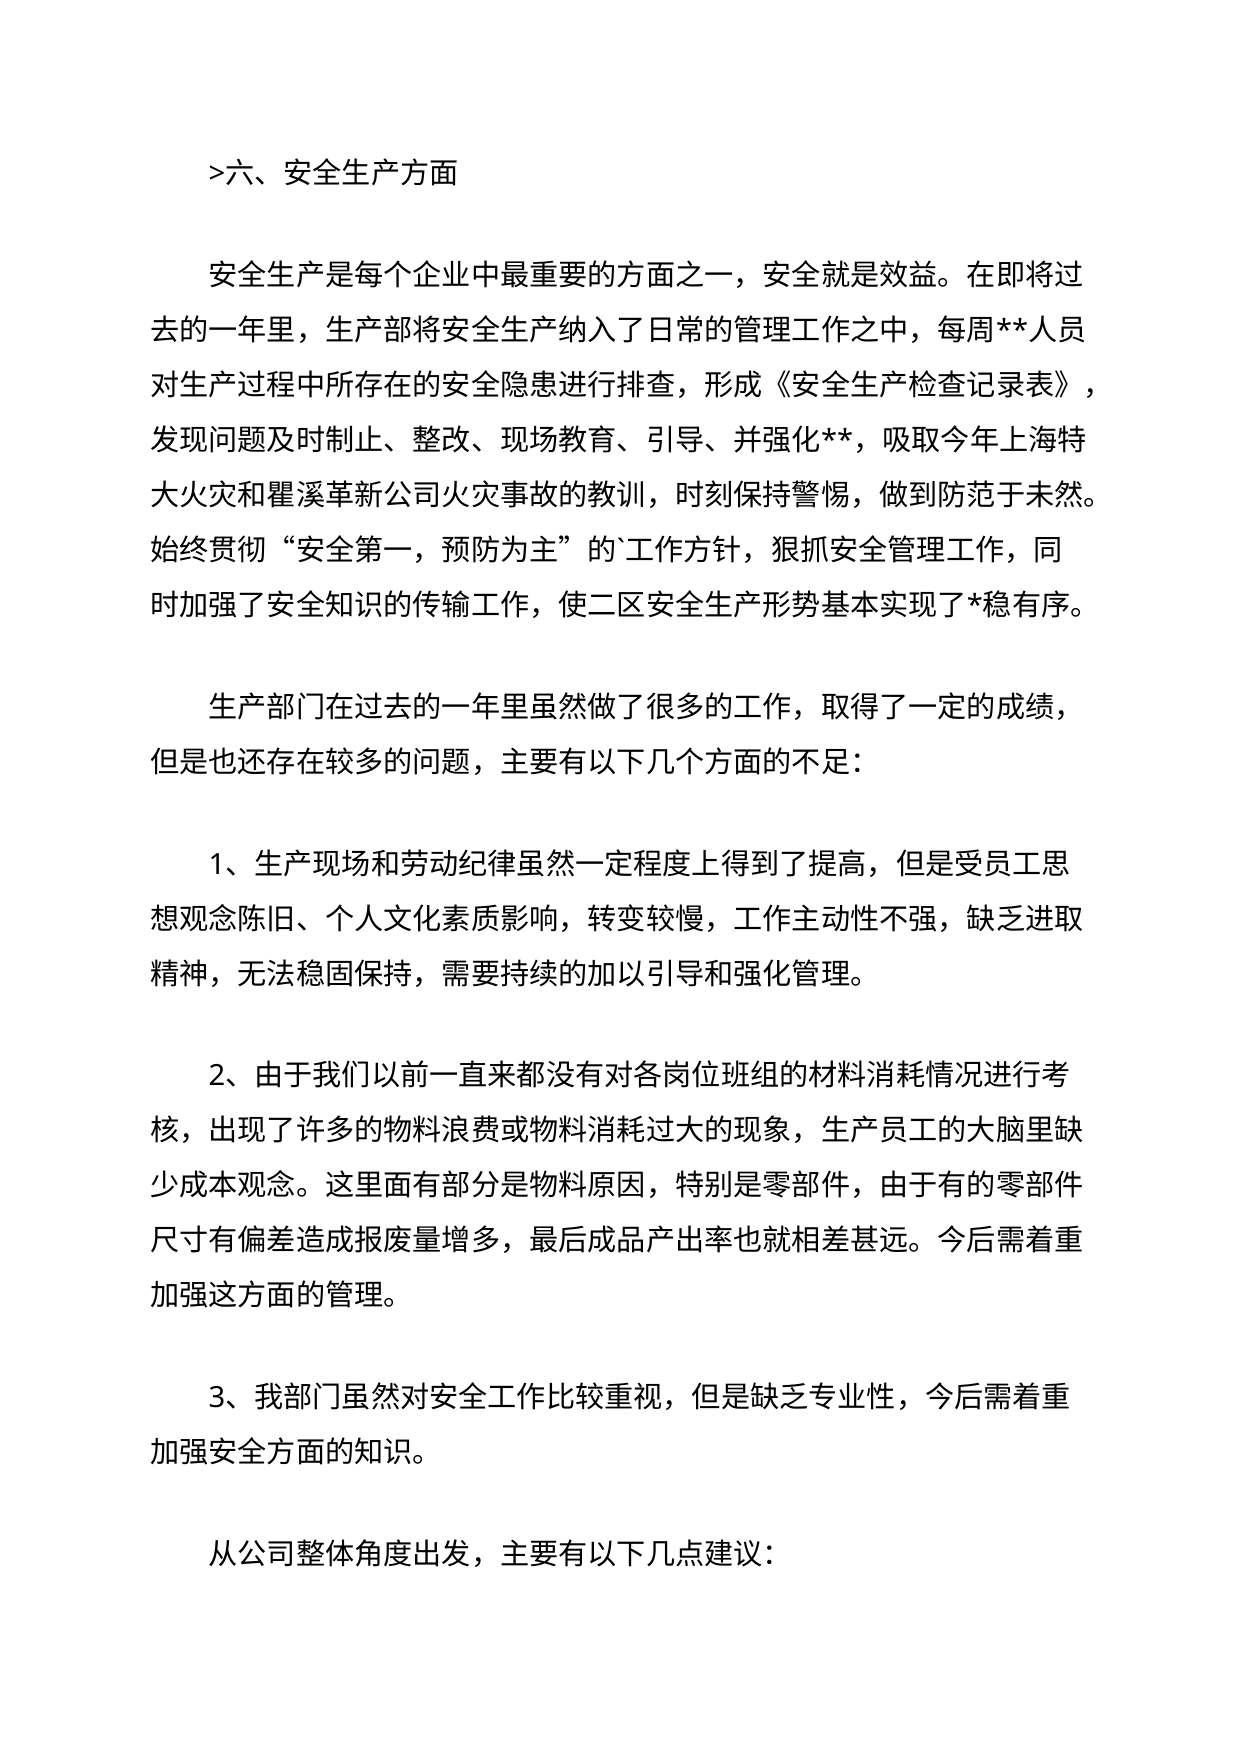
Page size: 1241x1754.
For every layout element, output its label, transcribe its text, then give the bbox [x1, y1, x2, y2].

text 1、生产现场和劳动纪律虽然一定程度上得到了提高，但是受员工思想观念陈旧、个人文化素质影响，转变较慢，工作主动性不强，缺乏进取精神，无法稳固保持，需要持续的加以引导和强化管理。 [150, 840, 1090, 992]
text >六、安全生产方面 [150, 150, 1090, 192]
text 生产部门在过去的一年里虽然做了很多的工作，取得了一定的成绩，但是也还存在较多的问题，主要有以下几个方面的不足： [150, 684, 1090, 781]
text 3、我部门虽然对安全工作比较重视，但是缺乏专业性，今后需着重加强安全方面的知识。 [150, 1373, 1090, 1471]
text 2、由于我们以前一直来都没有对各岗位班组的材料消耗情况进行考核，出现了许多的物料浪费或物料消耗过大的现象，生产员工的大脑里缺少成本观念。这里面有部分是物料原因，特别是零部件，由于有的零部件尺寸有偏差造成报废量增多，最后成品产出率也就相差甚远。今后需着重加强这方面的管理。 [150, 1052, 1090, 1314]
text 从公司整体角度出发，主要有以下几点建议： [150, 1530, 1090, 1572]
text 安全生产是每个企业中最重要的方面之一，安全就是效益。在即将过去的一年里，生产部将安全生产纳入了日常的管理工作之中，每周**人员对生产过程中所存在的安全隐患进行排查，形成《安全生产检查记录表》，发现问题及时制止、整改、现场教育、引导、并强化**，吸取今年上海特大火灾和瞿溪革新公司火灾事故的教训，时刻保持警惕，做到防范于未然。始终贯彻“安全第一，预防为主”的`工作方针，狠抓安全管理工作，同时加强了安全知识的传输工作，使二区安全生产形势基本实现了*稳有序。 [150, 252, 1090, 624]
